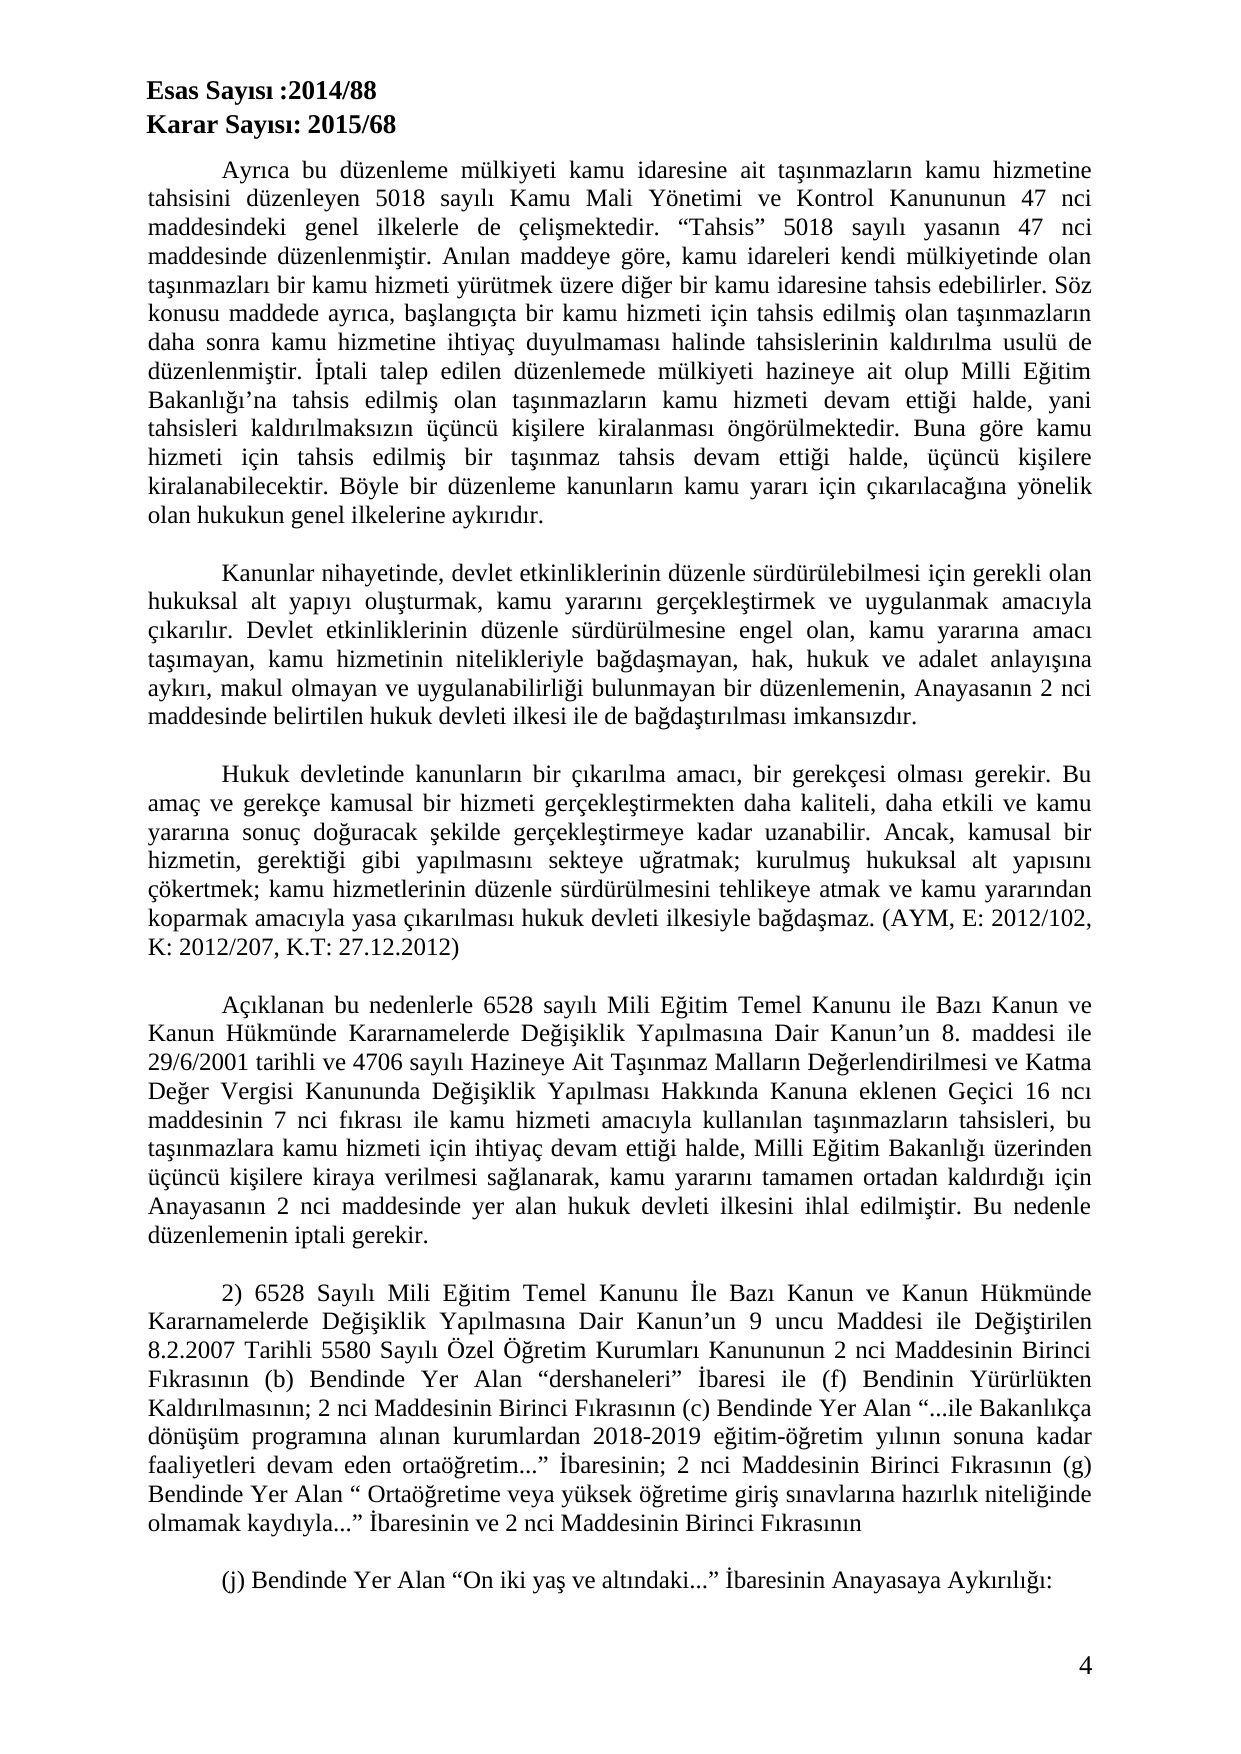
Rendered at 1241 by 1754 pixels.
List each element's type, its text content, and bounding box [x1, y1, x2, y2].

text 2) 6528 Sayılı Mili Eğitim Temel Kanunu İle Bazı Kanun ve Kanun Hükmünde Kararnamelerde Değişiklik Yapılmasına Dair Kanun’un 9 uncu Maddesi ile Değiştirilen 8.2.2007 Tarihli 5580 Sayılı Özel Öğretim Kurumları Kanununun 2 nci Maddesinin Birinci Fıkrasının (b) Bendinde Yer Alan “dershaneleri” İbaresi ile (f) Bendinin Yürürlükten Kaldırılmasının; 2 nci Maddesinin Birinci Fıkrasının (c) Bendinde Yer Alan “...ile Bakanlıkça dönüşüm programına alınan kurumlardan 2018-2019 eğitim-öğretim yılının sonuna kadar faaliyetleri devam eden ortaöğretim...” İbaresinin; 2 nci Maddesinin Birinci Fıkrasının (g) Bendinde Yer Alan “ Ortaöğretime veya yüksek öğretime giriş sınavlarına hazırlık niteliğinde olmamak kaydıyla...” İbaresinin ve 2 nci Maddesinin Birinci Fıkrasının [148, 1278, 1093, 1536]
text Ayrıca bu düzenleme mülkiyeti kamu idaresine ait taşınmazların kamu hizmetine tahsisini düzenleyen 5018 sayılı Kamu Mali Yönetimi ve Kontrol Kanununun 47 nci maddesindeki genel ilkelerle de çelişmektedir. “Tahsis” 5018 sayılı yasanın 47 nci maddesinde düzenlenmiştir. Anılan maddeye göre, kamu idareleri kendi mülkiyetinde olan taşınmazları bir kamu hizmeti yürütmek üzere diğer bir kamu idaresine tahsis edebilirler. Söz konusu maddede ayrıca, başlangıçta bir kamu hizmeti için tahsis edilmiş olan taşınmazların daha sonra kamu hizmetine ihtiyaç duyulmaması halinde tahsislerinin kaldırılma usulü de düzenlenmiştir. İptali talep edilen düzenlemede mülkiyeti hazineye ait olup Milli Eğitim Bakanlığı’na tahsis edilmiş olan taşınmazların kamu hizmeti devam ettiği halde, yani tahsisleri kaldırılmaksızın üçüncü kişilere kiralanması öngörülmektedir. Buna göre kamu hizmeti için tahsis edilmiş bir taşınmaz tahsis devam ettiği halde, üçüncü kişilere kiralanabilecektir. Böyle bir düzenleme kanunların kamu yararı için çıkarılacağına yönelik olan hukukun genel ilkelerine aykırıdır. [148, 155, 1093, 528]
text (j) Bendinde Yer Alan “On iki yaş ve altındaki...” İbaresinin Anayasaya Aykırılığı: [148, 1566, 1093, 1594]
text Hukuk devletinde kanunların bir çıkarılma amacı, bir gerekçesi olması gerekir. Bu amaç ve gerekçe kamusal bir hizmeti gerçekleştirmekten daha kaliteli, daha etkili ve kamu yararına sonuç doğuracak şekilde gerçekleştirmeye kadar uzanabilir. Ancak, kamusal bir hizmetin, gerektiği gibi yapılmasını sekteye uğratmak; kurulmuş hukuksal alt yapısını çökertmek; kamu hizmetlerinin düzenle sürdürülmesini tehlikeye atmak ve kamu yararından koparmak amacıyla yasa çıkarılması hukuk devleti ilkesiyle bağdaşmaz. (AYM, E: 2012/102, K: 2012/207, K.T: 27.12.2012) [148, 759, 1093, 961]
text Kanunlar nihayetinde, devlet etkinliklerinin düzenle sürdürülebilmesi için gerekli olan hukuksal alt yapıyı oluşturmak, kamu yararını gerçekleştirmek ve uygulanmak amacıyla çıkarılır. Devlet etkinliklerinin düzenle sürdürülmesine engel olan, kamu yararına amacı taşımayan, kamu hizmetinin nitelikleriyle bağdaşmayan, hak, hukuk ve adalet anlayışına aykırı, makul olmayan ve uygulanabilirliği bulunmayan bir düzenlemenin, Anayasanın 2 nci maddesinde belirtilen hukuk devleti ilkesi ile de bağdaştırılması imkansızdır. [148, 558, 1093, 730]
text Açıklanan bu nedenlerle 6528 sayılı Mili Eğitim Temel Kanunu ile Bazı Kanun ve Kanun Hükmünde Kararnamelerde Değişiklik Yapılmasına Dair Kanun’un 8. maddesi ile 29/6/2001 tarihli ve 4706 sayılı Hazineye Ait Taşınmaz Malların Değerlendirilmesi ve Katma Değer Vergisi Kanununda Değişiklik Yapılması Hakkında Kanuna eklenen Geçici 16 ncı maddesinin 7 nci fıkrası ile kamu hizmeti amacıyla kullanılan taşınmazların tahsisleri, bu taşınmazlara kamu hizmeti için ihtiyaç devam ettiği halde, Milli Eğitim Bakanlığı üzerinden üçüncü kişilere kiraya verilmesi sağlanarak, kamu yararını tamamen ortadan kaldırdığı için Anayasanın 2 nci maddesinde yer alan hukuk devleti ilkesini ihlal edilmiştir. Bu nedenle düzenlemenin iptali gerekir. [148, 990, 1093, 1248]
